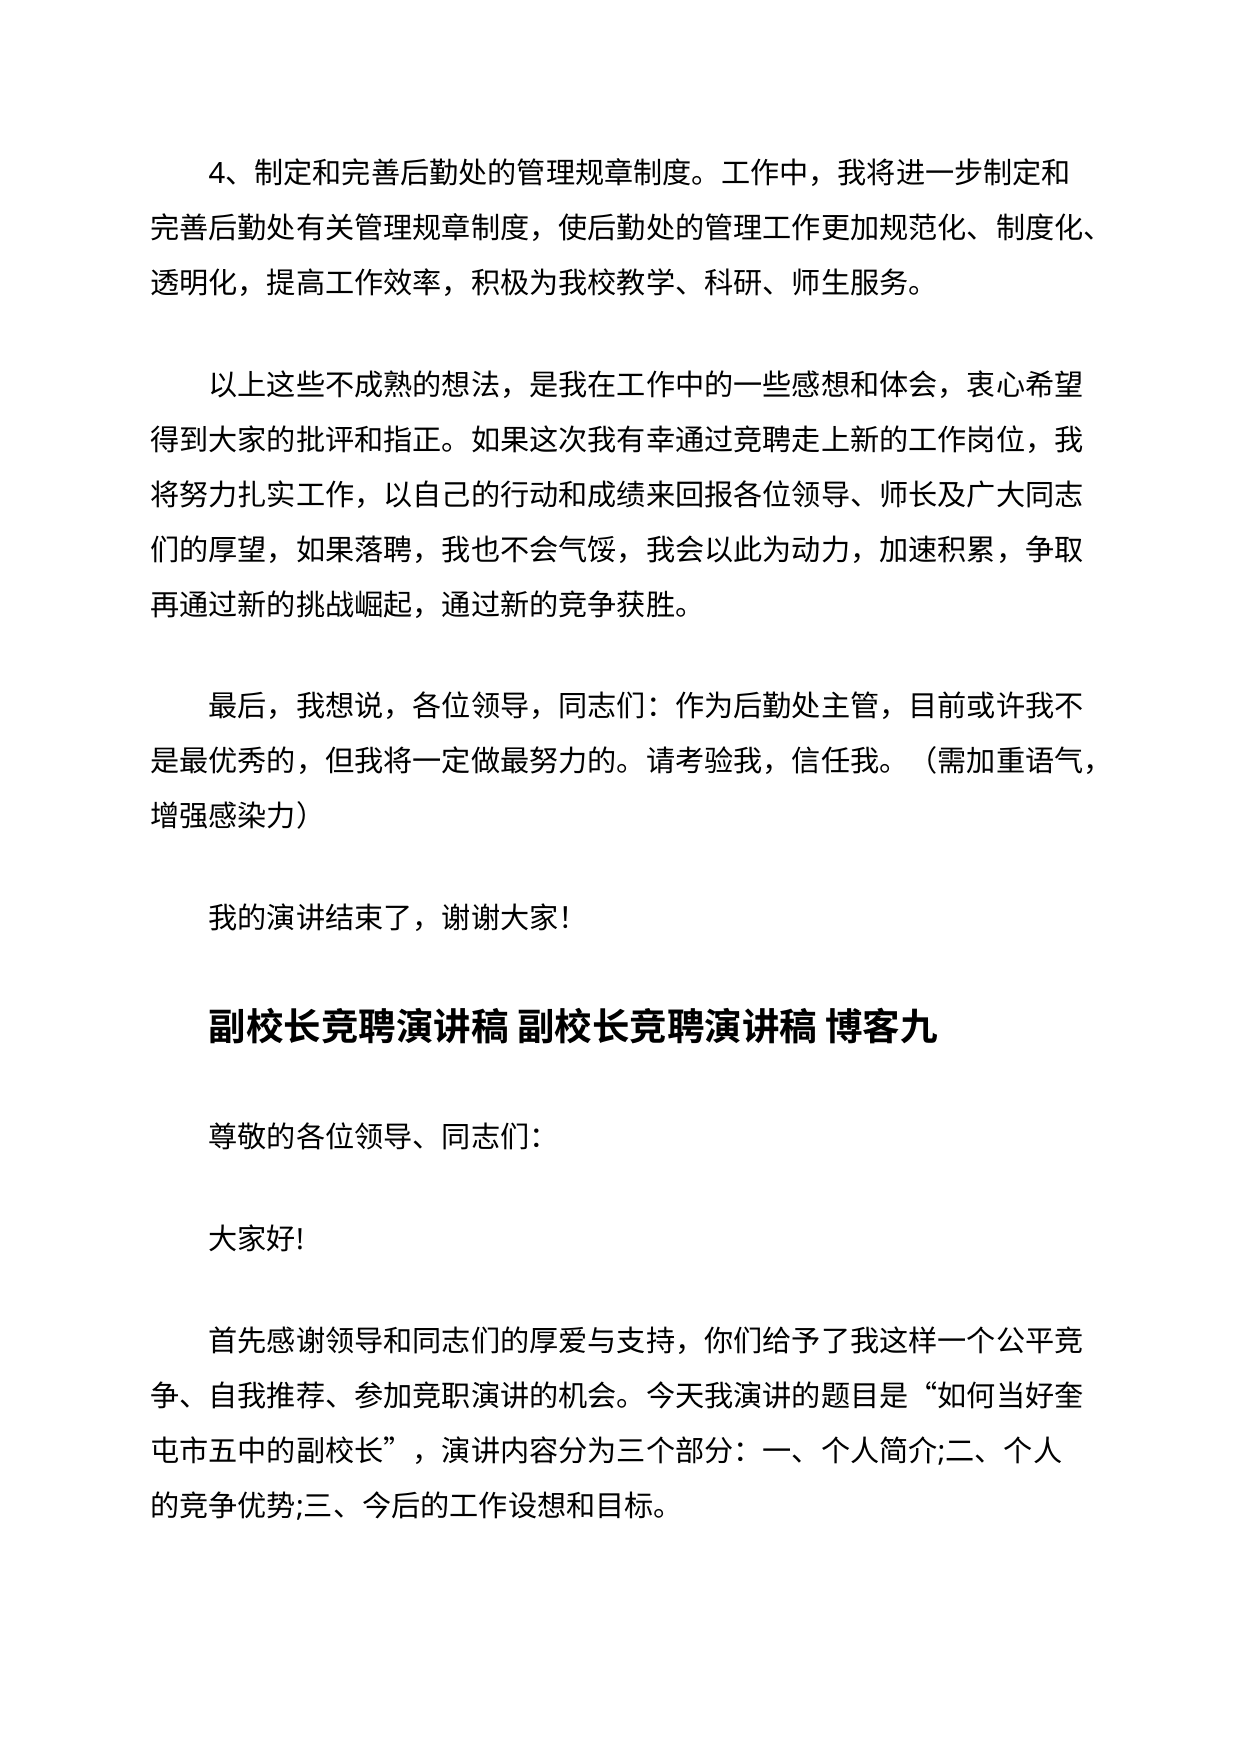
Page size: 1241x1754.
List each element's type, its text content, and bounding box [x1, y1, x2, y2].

text 4、制定和完善后勤处的管理规章制度。工作中，我将进一步制定和完善后勤处有关管理规章制度，使后勤处的管理工作更加规范化、制度化、透明化，提高工作效率，积极为我校教学、科研、师生服务。 [150, 150, 1090, 302]
text 尊敬的各位领导、同志们： [150, 1114, 1090, 1156]
text 最后，我想说，各位领导，同志们：作为后勤处主管，目前或许我不是最优秀的，但我将一定做最努力的。请考验我，信任我。（需加重语气，增强感染力） [150, 683, 1090, 835]
text 首先感谢领导和同志们的厚爱与支持，你们给予了我这样一个公平竞争、自我推荐、参加竞职演讲的机会。今天我演讲的题目是“如何当好奎屯市五中的副校长”，演讲内容分为三个部分：一、个人简介;二、个人的竞争优势;三、今后的工作设想和目标。 [150, 1317, 1090, 1525]
text 我的演讲结束了，谢谢大家！ [150, 894, 1090, 937]
text 大家好! [150, 1216, 1090, 1258]
text 副校长竞聘演讲稿 副校长竞聘演讲稿 博客九 [150, 996, 1090, 1051]
text 以上这些不成熟的想法，是我在工作中的一些感想和体会，衷心希望得到大家的批评和指正。如果这次我有幸通过竞聘走上新的工作岗位，我将努力扎实工作，以自己的行动和成绩来回报各位领导、师长及广大同志们的厚望，如果落聘，我也不会气馁，我会以此为动力，加速积累，争取再通过新的挑战崛起，通过新的竞争获胜。 [150, 362, 1090, 623]
